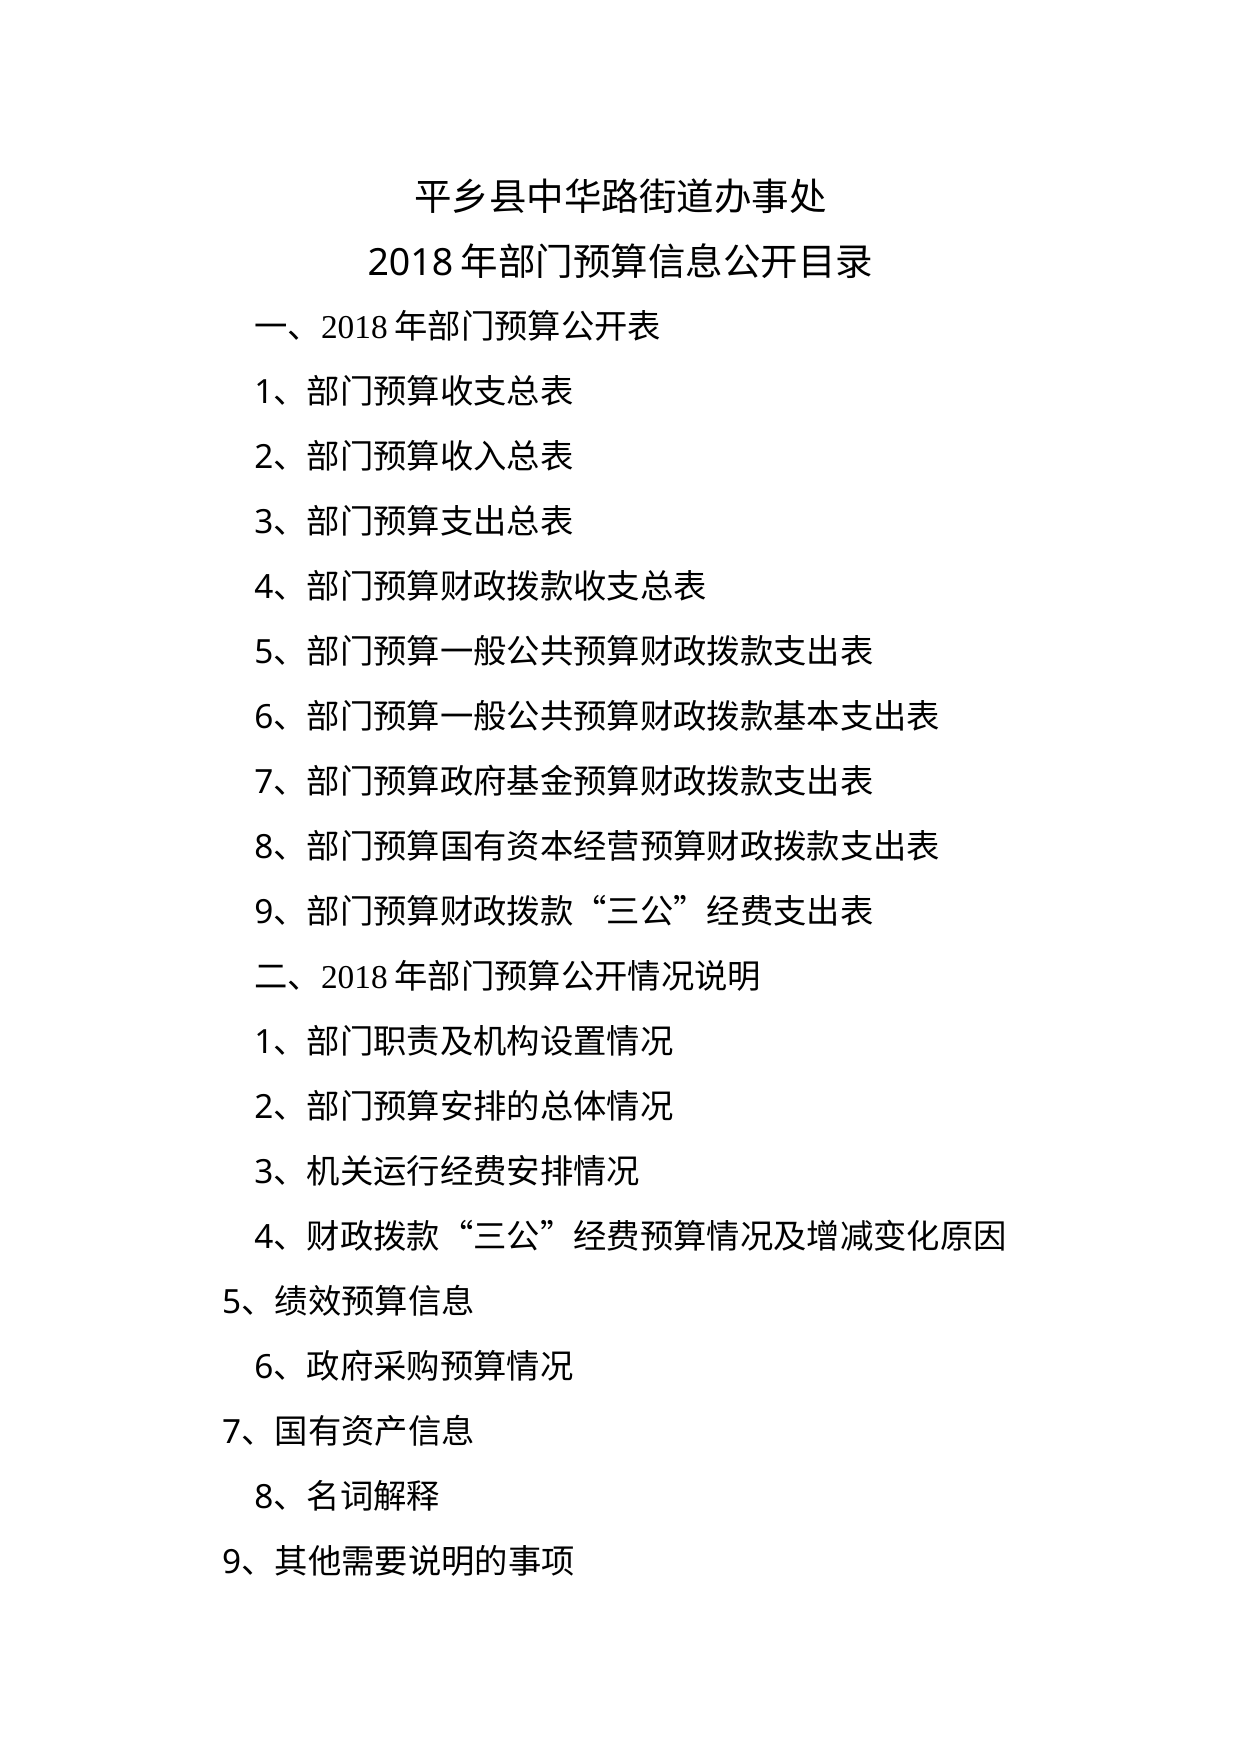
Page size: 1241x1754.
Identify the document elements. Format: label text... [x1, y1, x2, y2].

list 部门预算收入总表 [187, 422, 1053, 487]
list 部门职责及机构设置情况 [187, 1007, 1053, 1072]
list 部门预算支出总表 [187, 487, 1053, 552]
list 部门预算一般公共预算财政拨款支出表 [187, 617, 1053, 682]
text 9、其他需要说明的事项 [187, 1527, 1053, 1592]
list 部门预算财政拨款收支总表 [187, 552, 1053, 617]
text 7、国有资产信息 [187, 1397, 1053, 1462]
text 3、机关运行经费安排情况 [187, 1137, 1053, 1202]
text 4、财政拨款“三公”经费预算情况及增减变化原因 [187, 1202, 1053, 1267]
list 部门预算国有资本经营预算财政拨款支出表 [187, 812, 1053, 877]
text 二、2018年部门预算公开情况说明 [187, 942, 1053, 1007]
text 8、名词解释 [187, 1462, 1053, 1527]
text 2018年部门预算信息公开目录 [187, 227, 1053, 292]
list 部门预算收支总表 [187, 357, 1053, 422]
text 6、政府采购预算情况 [187, 1332, 1053, 1397]
list 部门预算政府基金预算财政拨款支出表 [187, 747, 1053, 812]
list 部门预算财政拨款“三公”经费支出表 [187, 877, 1053, 942]
text 一、2018年部门预算公开表 [187, 292, 1053, 357]
list 部门预算一般公共预算财政拨款基本支出表 [187, 682, 1053, 747]
text 平乡县中华路街道办事处 [187, 162, 1053, 227]
text 5、绩效预算信息 [187, 1267, 1053, 1332]
text 2、部门预算安排的总体情况 [187, 1072, 1053, 1137]
